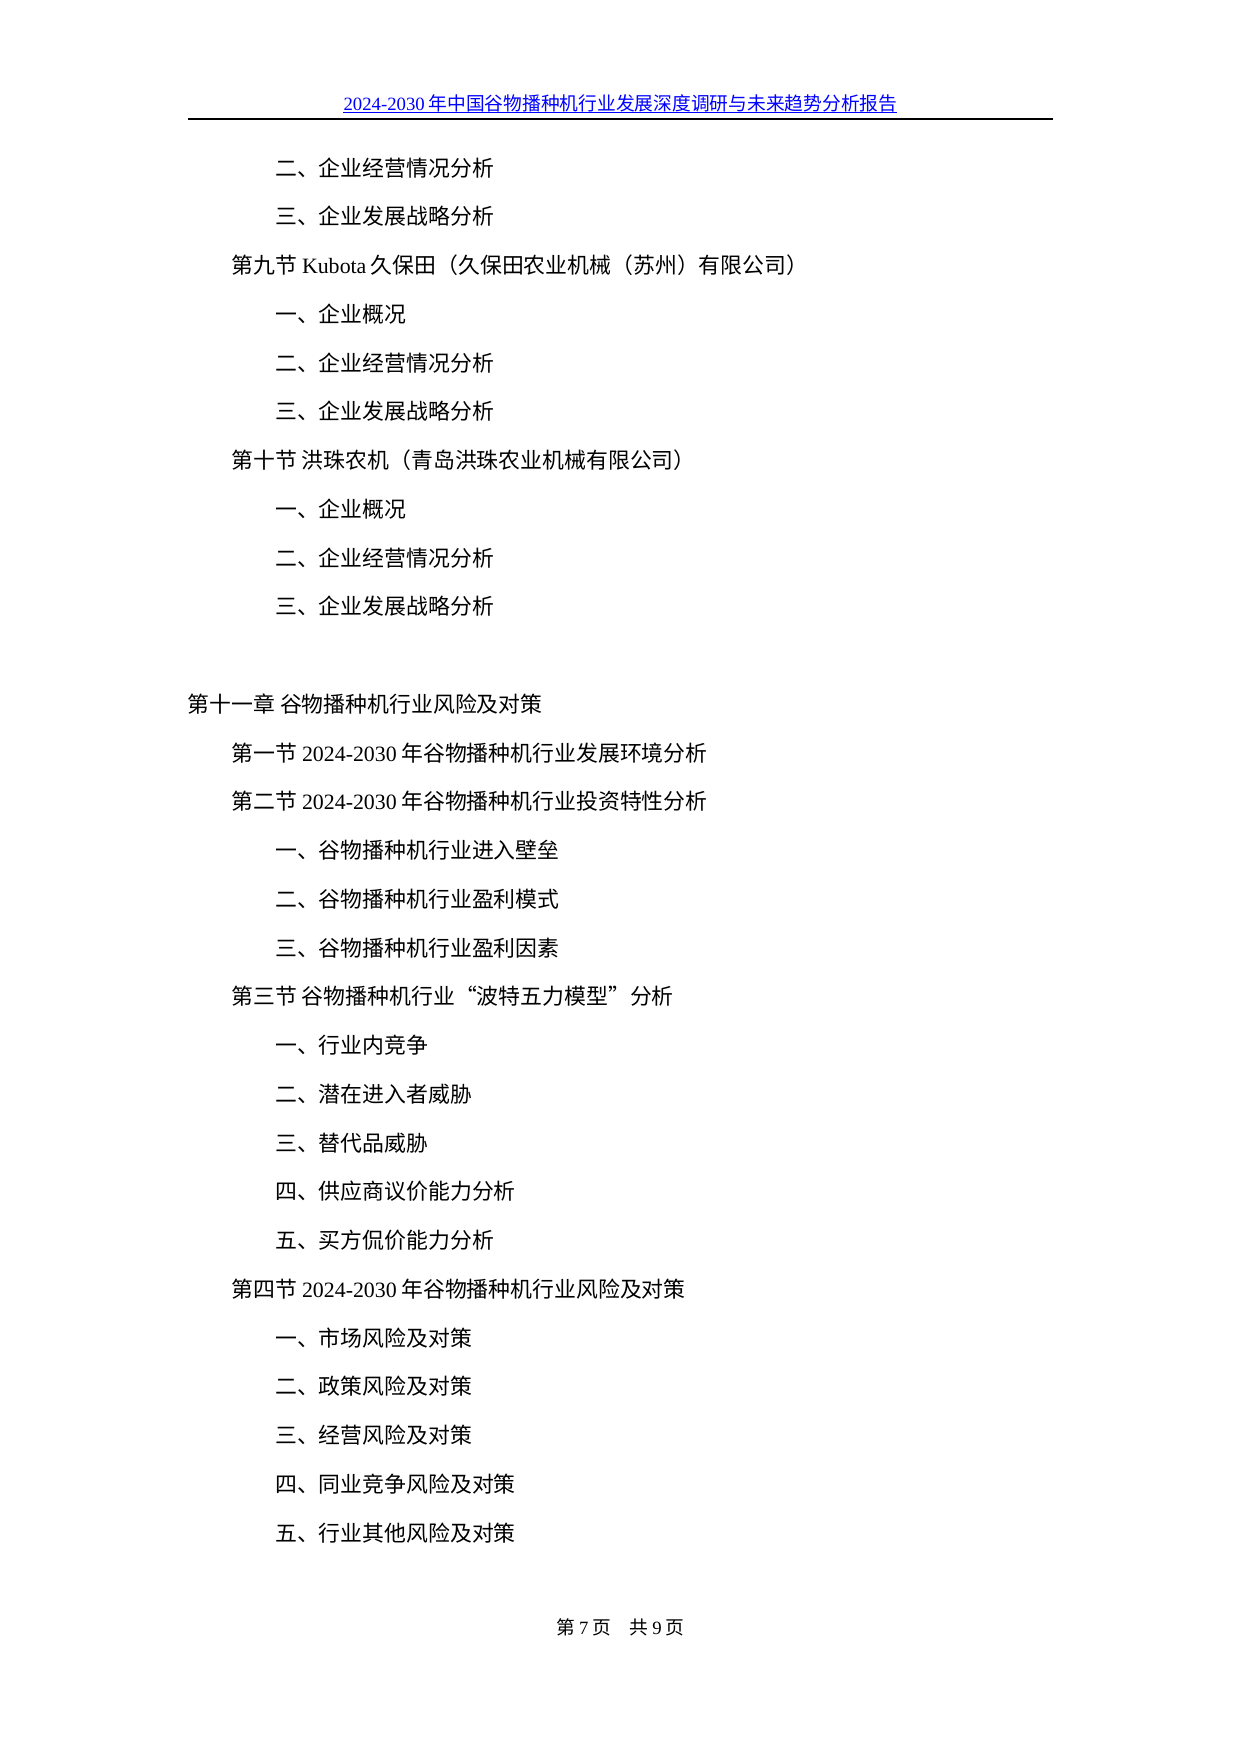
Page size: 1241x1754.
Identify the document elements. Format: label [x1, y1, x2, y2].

text [187, 150, 1053, 1548]
